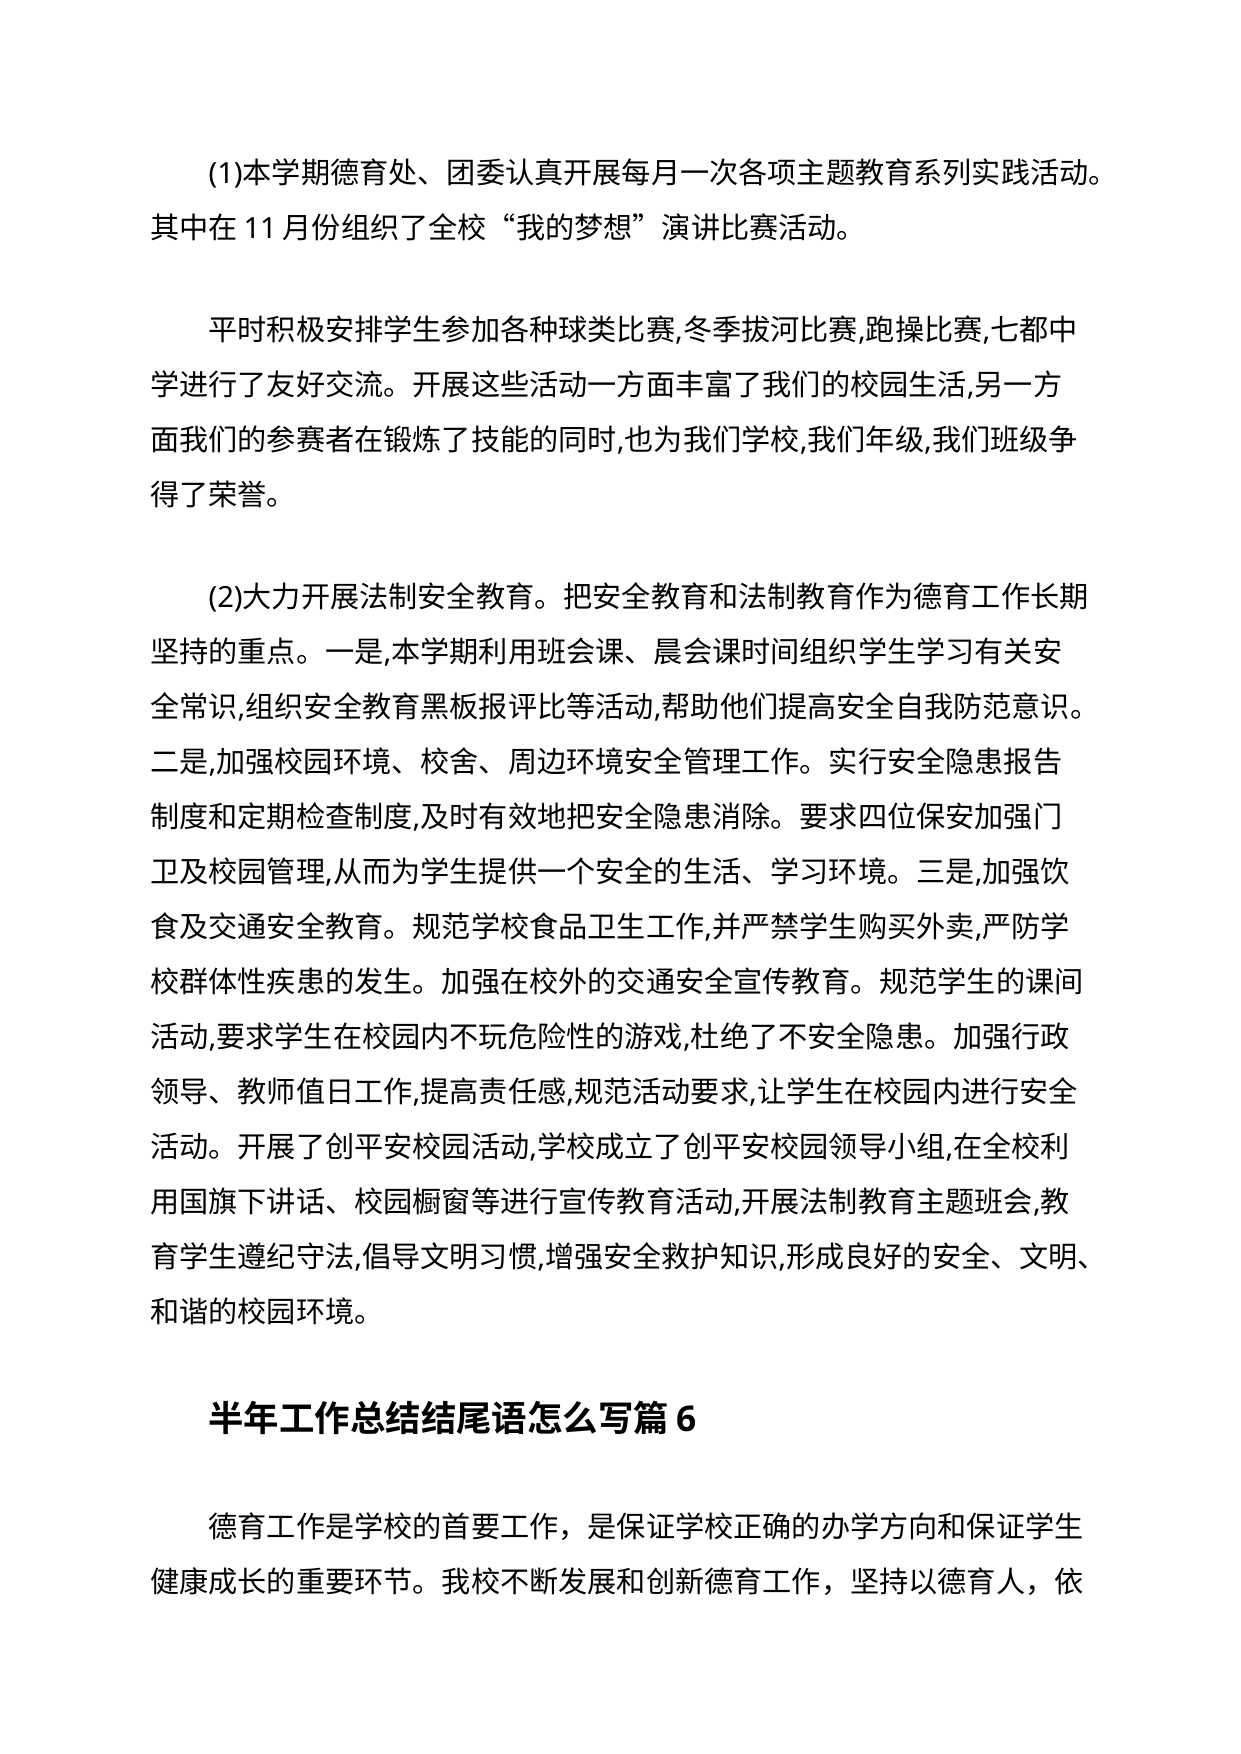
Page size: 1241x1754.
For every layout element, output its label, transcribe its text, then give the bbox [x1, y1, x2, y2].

text (2)大力开展法制安全教育。把安全教育和法制教育作为德育工作长期坚持的重点。一是,本学期利用班会课、晨会课时间组织学生学习有关安全常识,组织安全教育黑板报评比等活动,帮助他们提高安全自我防范意识。二是,加强校园环境、校舍、周边环境安全管理工作。实行安全隐患报告制度和定期检查制度,及时有效地把安全隐患消除。要求四位保安加强门卫及校园管理,从而为学生提供一个安全的生活、学习环境。三是,加强饮食及交通安全教育。规范学校食品卫生工作,并严禁学生购买外卖,严防学校群体性疾患的发生。加强在校外的交通安全宣传教育。规范学生的课间活动,要求学生在校园内不玩危险性的游戏,杜绝了不安全隐患。加强行政领导、教师值日工作,提高责任感,规范活动要求,让学生在校园内进行安全活动。开展了创平安校园活动,学校成立了创平安校园领导小组,在全校利用国旗下讲话、校园橱窗等进行宣传教育活动,开展法制教育主题班会,教育学生遵纪守法,倡导文明习惯,增强安全救护知识,形成良好的安全、文明、和谐的校园环境。 [150, 574, 1090, 1331]
text 平时积极安排学生参加各种球类比赛,冬季拔河比赛,跑操比赛,七都中学进行了友好交流。开展这些活动一方面丰富了我们的校园生活,另一方面我们的参赛者在锻炼了技能的同时,也为我们学校,我们年级,我们班级争得了荣誉。 [150, 307, 1090, 514]
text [150, 1504, 1090, 1601]
text 半年工作总结结尾语怎么写篇6 [150, 1390, 1090, 1442]
text (1)本学期德育处、团委认真开展每月一次各项主题教育系列实践活动。其中在11月份组织了全校“我的梦想”演讲比赛活动。 [150, 150, 1090, 247]
